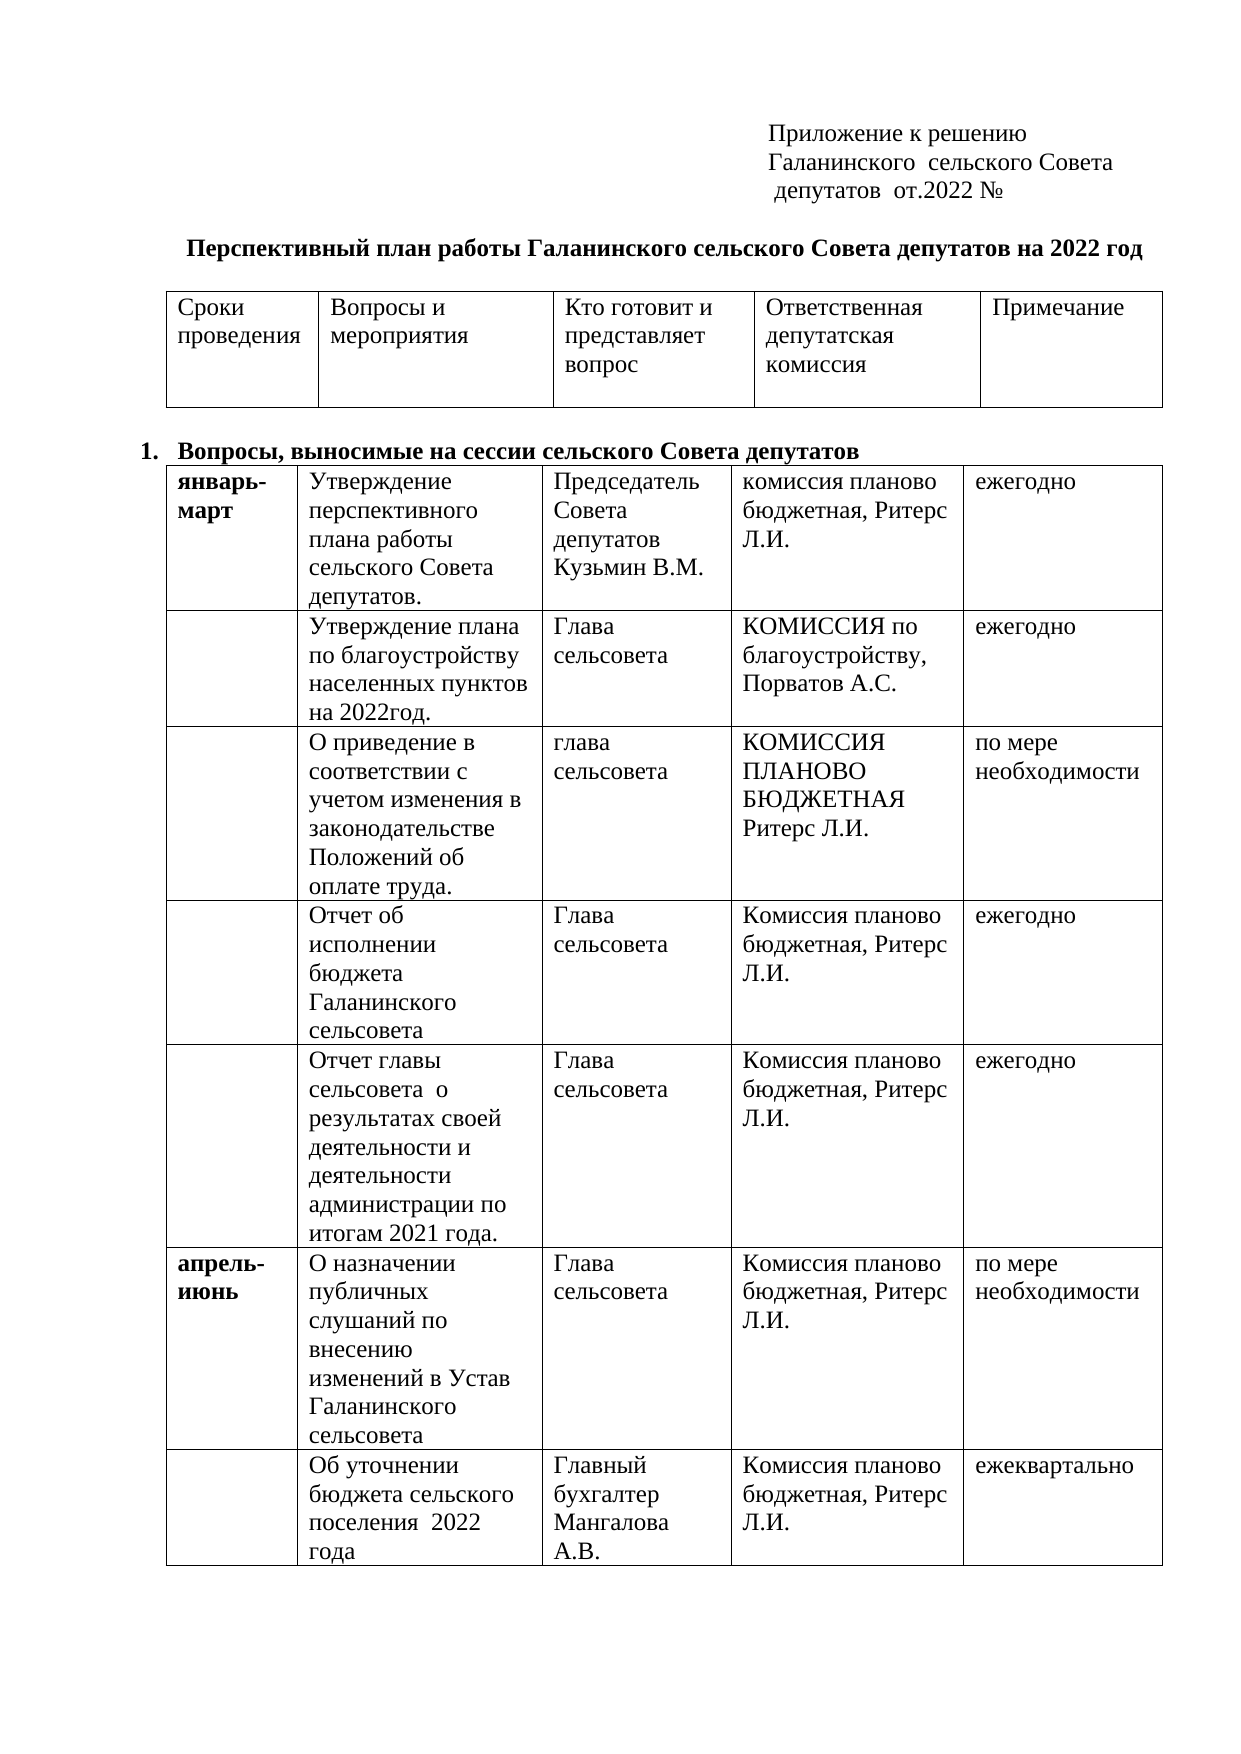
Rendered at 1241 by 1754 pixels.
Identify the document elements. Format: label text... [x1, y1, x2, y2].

table_cell О назначении публичных слушаний по внесению изменений в Устав Галанинского сельсовета [298, 1248, 542, 1449]
table_header Председатель Совета депутатов Кузьмин В.М. [543, 466, 731, 610]
list Вопросы, выносимые на сессии сельского Совета депутатов [140, 436, 1152, 465]
table_cell Отчет главы сельсовета о результатах своей деятельности и деятельности администрации по итогам 2021 года. [298, 1045, 542, 1247]
table_cell [167, 901, 297, 1044]
table_cell [167, 611, 297, 726]
table_header Примечание [981, 292, 1162, 407]
table_cell КОМИССИЯ ПЛАНОВО БЮДЖЕТНАЯ Ритерс Л.И. [732, 727, 963, 899]
text депутатов от.2022 № [177, 176, 1152, 204]
table_cell Об уточнении бюджета сельского поселения 2022 года [298, 1450, 542, 1565]
table_cell Глава сельсовета [543, 1248, 731, 1449]
table_header Ответственная депутатская комиссия [755, 292, 980, 407]
table_header Сроки проведения [167, 292, 318, 407]
table_header ежегодно [964, 466, 1162, 610]
table_cell ежеквартально [964, 1450, 1162, 1565]
table_cell Комиссия планово бюджетная, Ритерс Л.И. [732, 1045, 963, 1247]
table_cell Глава сельсовета [543, 611, 731, 726]
table_header Вопросы и мероприятия [319, 292, 553, 407]
table_cell ежегодно [964, 611, 1162, 726]
table_header январь-март [167, 466, 297, 610]
table_header Утверждение перспективного плана работы сельского Совета депутатов. [298, 466, 542, 610]
table_cell апрель-июнь [167, 1248, 297, 1449]
table_cell Комиссия планово бюджетная, Ритерс Л.И. [732, 901, 963, 1044]
table_cell Глава сельсовета [543, 1045, 731, 1247]
table_cell по мере необходимости [964, 727, 1162, 899]
table_cell глава сельсовета [543, 727, 731, 899]
table_cell Глава сельсовета [543, 901, 731, 1044]
table_cell ежегодно [964, 901, 1162, 1044]
table_cell Главный бухгалтер Мангалова А.В. [543, 1450, 731, 1565]
table_cell [167, 1045, 297, 1247]
table_cell Утверждение плана по благоустройству населенных пунктов на 2022год. [298, 611, 542, 726]
text Приложение к решению [177, 118, 1152, 147]
text Перспективный план работы Галанинского сельского Совета депутатов на 2022 год [177, 233, 1152, 262]
table_cell Отчет об исполнении бюджета Галанинского сельсовета [298, 901, 542, 1044]
table_cell [167, 727, 297, 899]
text Галанинского сельского Совета [177, 147, 1152, 176]
table_cell Комиссия планово бюджетная, Ритерс Л.И. [732, 1248, 963, 1449]
table_cell по мере необходимости [964, 1248, 1162, 1449]
table_cell Комиссия планово бюджетная, Ритерс Л.И. [732, 1450, 963, 1565]
table_cell КОМИССИЯ по благоустройству, Порватов А.С. [732, 611, 963, 726]
table_cell О приведение в соответствии с учетом изменения в законодательстве Положений об оплате труда. [298, 727, 542, 899]
table_header комиссия планово бюджетная, Ритерс Л.И. [732, 466, 963, 610]
table_cell ежегодно [964, 1045, 1162, 1247]
table_cell [167, 1450, 297, 1565]
table_header Кто готовит и представляет вопрос [554, 292, 754, 407]
